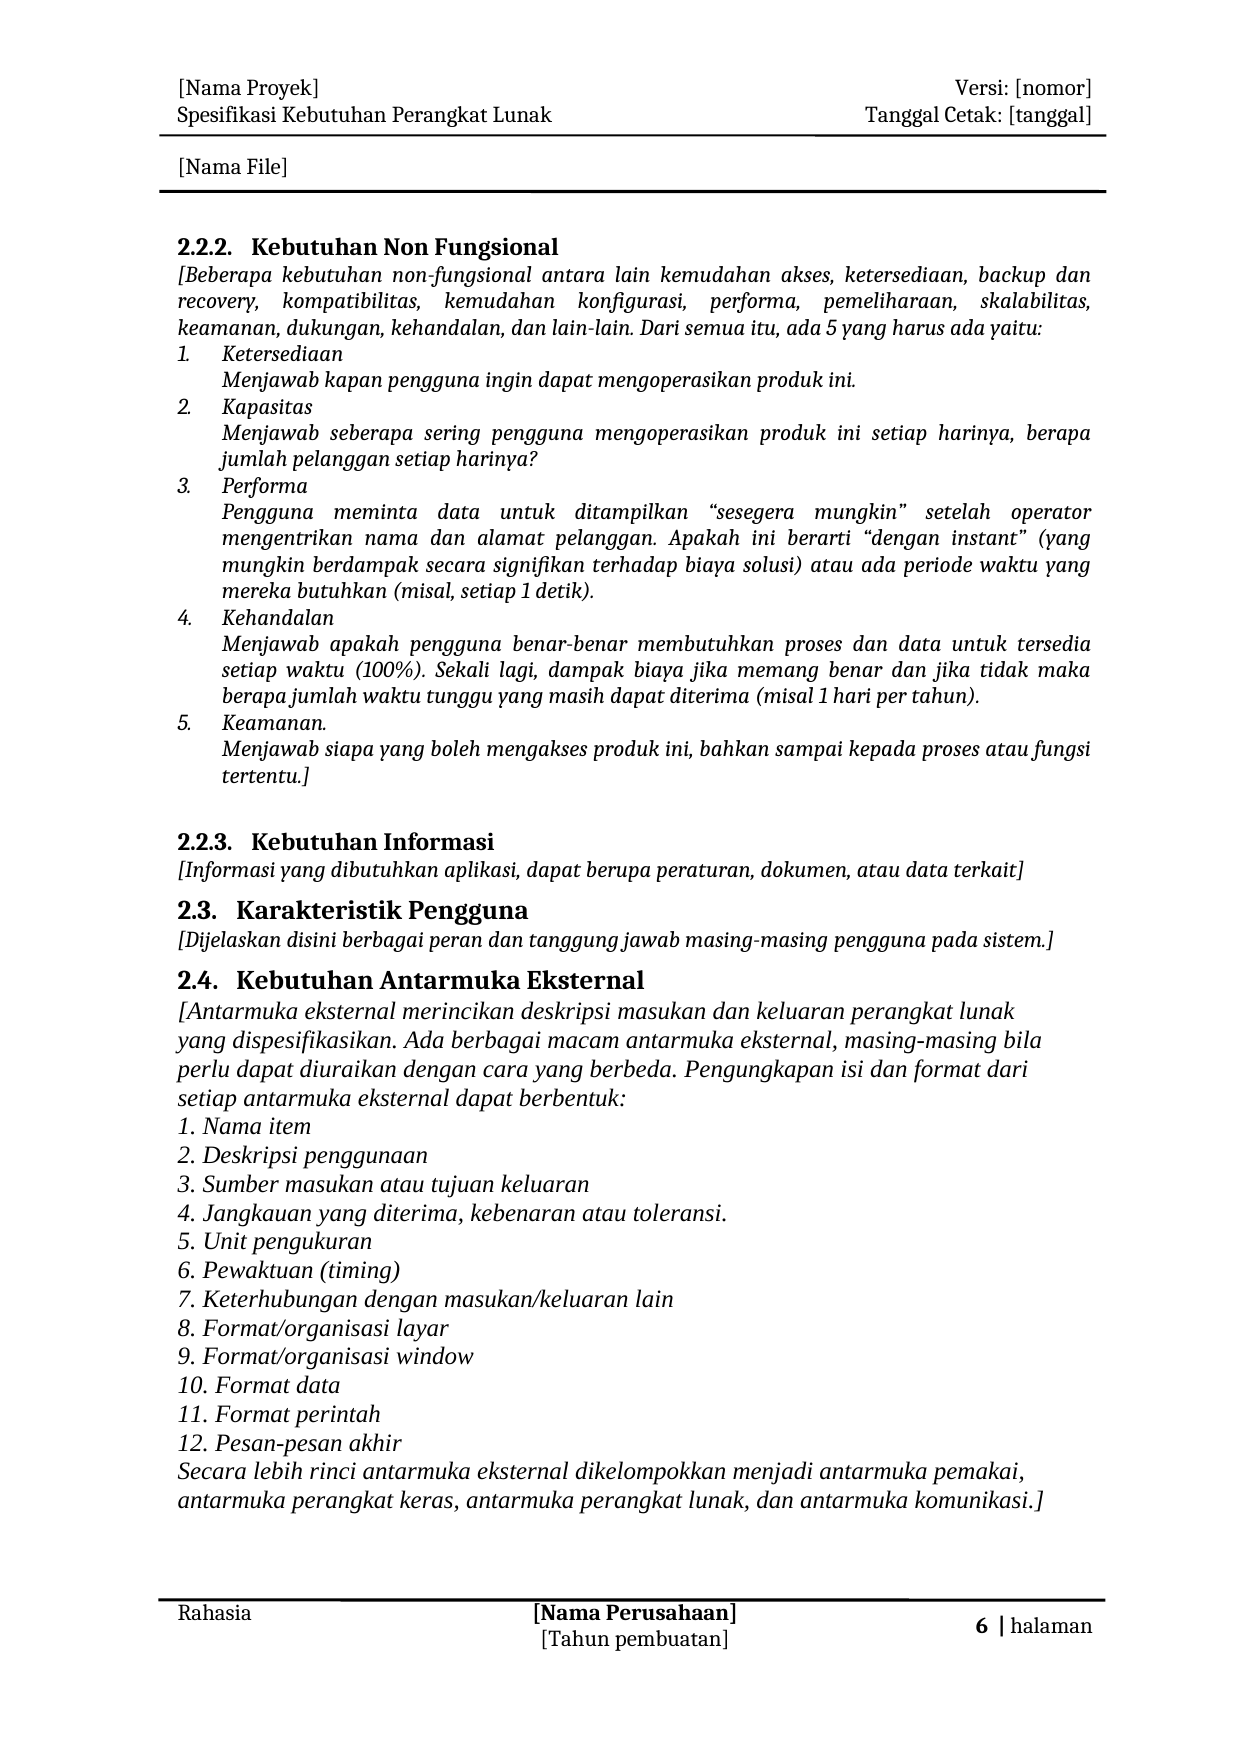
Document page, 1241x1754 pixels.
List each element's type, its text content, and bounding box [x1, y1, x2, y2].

text 5. Unit pengukuran [177, 1226, 1092, 1255]
subtitle Karakteristik Pengguna [177, 895, 1092, 926]
text 6. Pewaktuan (timing) [177, 1255, 1092, 1284]
subtitle Kebutuhan Informasi [177, 828, 1092, 856]
text [Informasi yang dibutuhkan aplikasi, dapat berupa peraturan, dokumen, atau data terkait] [177, 856, 1092, 883]
text antarmuka perangkat keras, antarmuka perangkat lunak, dan antarmuka komunikasi.] [177, 1485, 1092, 1514]
text 10. Format data [177, 1370, 1092, 1399]
subtitle Kebutuhan Non Fungsional [177, 233, 1092, 262]
text yang dispesifikasikan. Ada berbagai macam antarmuka eksternal, masing-masing bila [177, 1025, 1092, 1054]
text [Beberapa kebutuhan non-fungsional antara lain kemudahan akses, ketersediaan, backup dan recovery, kompatibilitas, kemudahan konfigurasi, performa, pemeliharaan, skalabilitas, keamanan, dukungan, kehandalan, dan lain-lain. Dari semua itu, ada 5 yang harus ada yaitu: [177, 262, 1092, 341]
text 1. Nama item [177, 1111, 1092, 1140]
list Kehandalan [177, 604, 1092, 631]
text 3. Sumber masukan atau tujuan keluaran [177, 1169, 1092, 1198]
text 7. Keterhubungan dengan masukan/keluaran lain [177, 1284, 1092, 1313]
list Menjawab apakah pengguna benar-benar membutuhkan proses dan data untuk tersedia setiap waktu (100%). Sekali lagi, dampak biaya jika memang benar dan jika tidak maka berapa jumlah waktu tunggu yang masih dapat diterima (misal 1 hari per tahun). [222, 631, 1092, 710]
text 2. Deskripsi penggunaan [177, 1140, 1092, 1169]
list Kapasitas [177, 393, 1092, 420]
text 4. Jangkauan yang diterima, kebenaran atau toleransi. [177, 1198, 1092, 1226]
text Secara lebih rinci antarmuka eksternal dikelompokkan menjadi antarmuka pemakai, [177, 1456, 1092, 1485]
text 9. Format/organisasi window [177, 1341, 1092, 1370]
text 11. Format perintah [177, 1399, 1092, 1428]
list Menjawab kapan pengguna ingin dapat mengoperasikan produk ini. [222, 367, 1092, 393]
list Performa [177, 472, 1092, 499]
text setiap antarmuka eksternal dapat berbentuk: [177, 1083, 1092, 1111]
list Menjawab seberapa sering pengguna mengoperasikan produk ini setiap harinya, berapa jumlah pelanggan setiap harinya? [222, 420, 1092, 472]
list Menjawab siapa yang boleh mengakses produk ini, bahkan sampai kepada proses atau fungsi tertentu.] [222, 736, 1092, 789]
list Ketersediaan [177, 341, 1092, 367]
list Keamanan. [177, 710, 1092, 736]
text perlu dapat diuraikan dengan cara yang berbeda. Pengungkapan isi dan format dari [177, 1054, 1092, 1083]
text 8. Format/organisasi layar [177, 1313, 1092, 1341]
subtitle Kebutuhan Antarmuka Eksternal [177, 965, 1092, 996]
text 12. Pesan-pesan akhir [177, 1428, 1092, 1456]
list Pengguna meminta data untuk ditampilkan “sesegera mungkin” setelah operator mengentrikan nama dan alamat pelanggan. Apakah ini berarti “dengan instant” (yang mungkin berdampak secara signifikan terhadap biaya solusi) atau ada periode waktu yang mereka butuhkan (misal, setiap 1 detik). [222, 499, 1092, 604]
text [Dijelaskan disini berbagai peran dan tanggung jawab masing-masing pengguna pada sistem.] [177, 926, 1092, 953]
text [Antarmuka eksternal merincikan deskripsi masukan dan keluaran perangkat lunak [177, 996, 1092, 1025]
